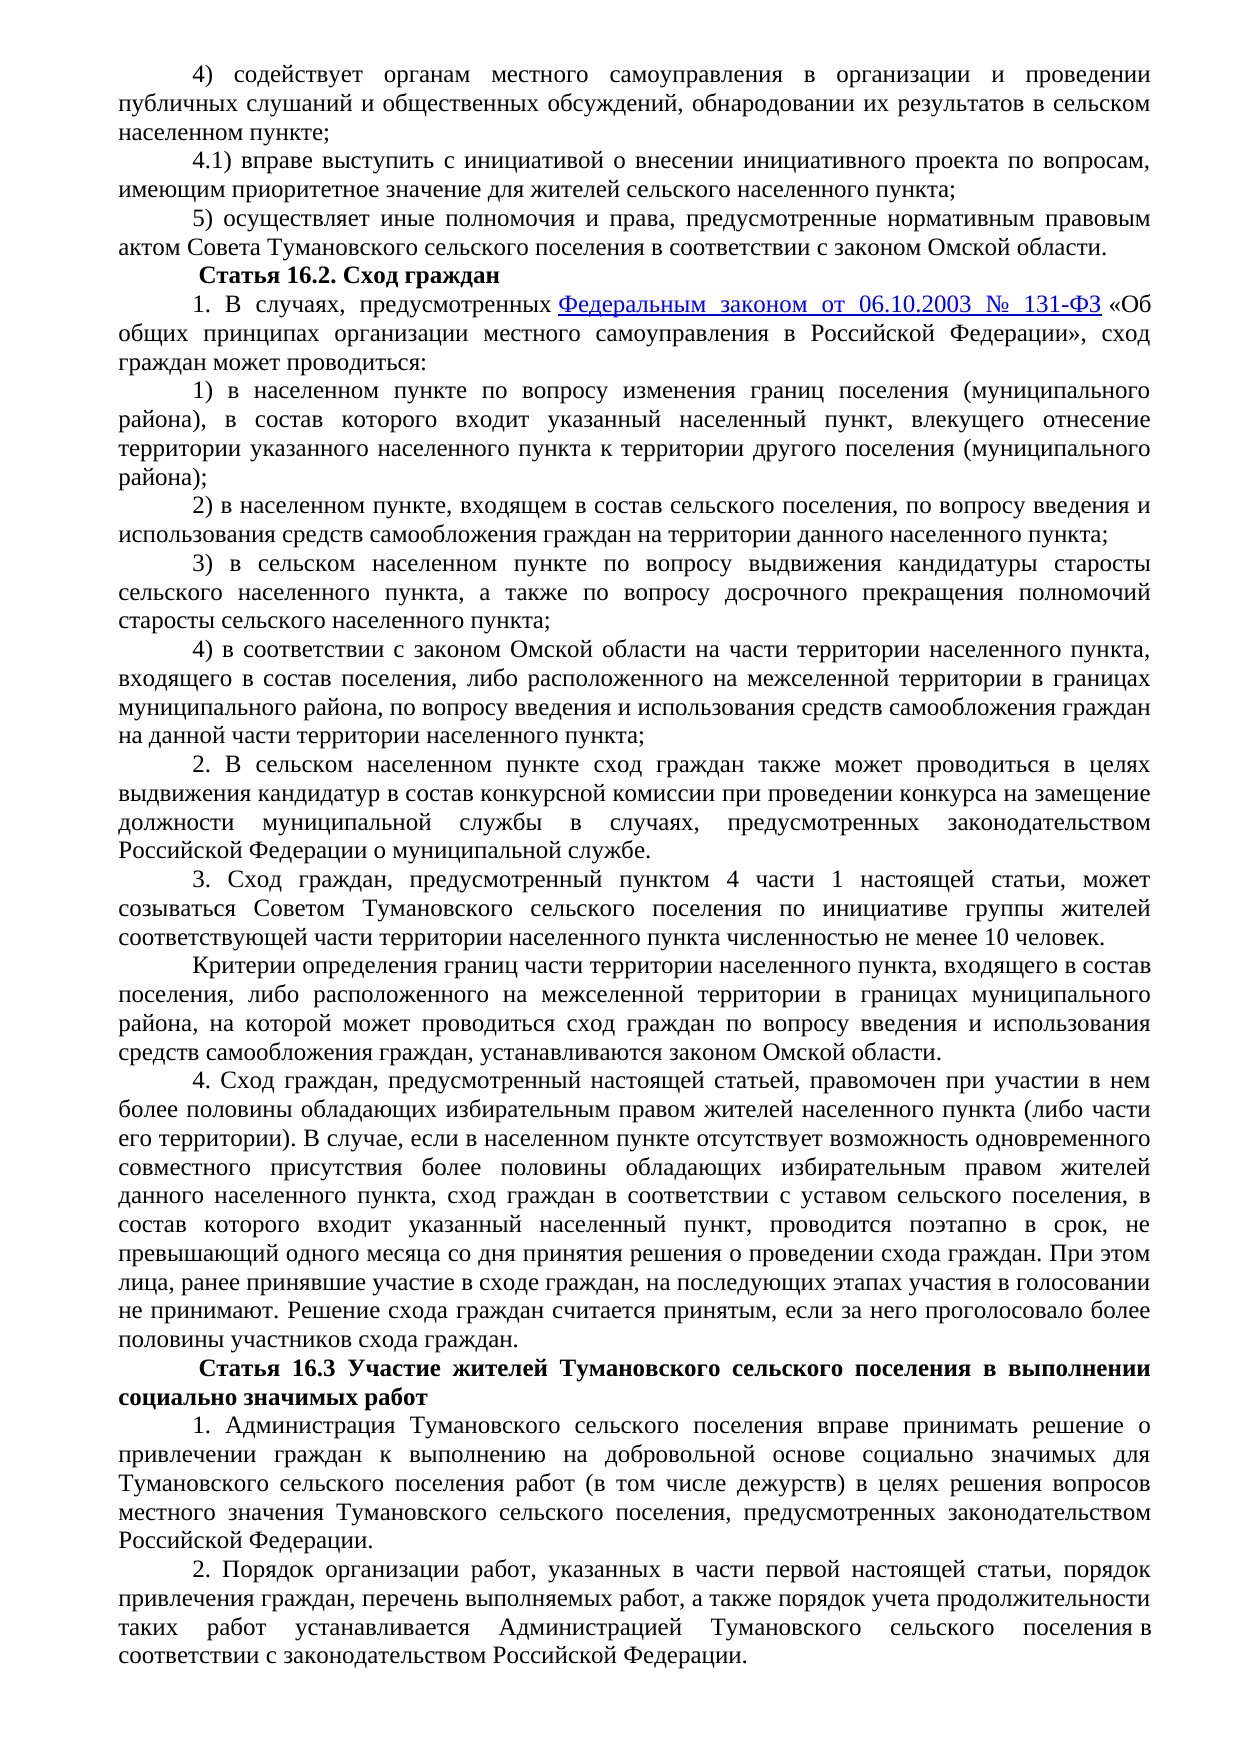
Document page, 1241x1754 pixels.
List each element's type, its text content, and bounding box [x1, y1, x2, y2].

text 1) в населенном пункте по вопросу изменения границ поселения (муниципального района), в состав которого входит указанный населенный пункт, влекущего отнесение территории указанного населенного пункта к территории другого поселения (муниципального района); [118, 375, 1152, 490]
text Статья 16.3 Участие жителей Тумановского сельского поселения в выполнении социально значимых работ [118, 1353, 1152, 1410]
text 4.1) вправе выступить с инициативой о внесении инициативного проекта по вопросам, имеющим приоритетное значение для жителей сельского населенного пункта; [118, 145, 1152, 203]
text 4) в соответствии с законом Омской области на части территории населенного пункта, входящего в состав поселения, либо расположенного на межселенной территории в границах муниципального района, по вопросу введения и использования средств самообложения граждан на данной части территории населенного пункта; [118, 634, 1152, 749]
text 3) в сельском населенном пункте по вопросу выдвижения кандидатуры старосты сельского населенного пункта, а также по вопросу досрочного прекращения полномочий старосты сельского населенного пункта; [118, 548, 1152, 634]
text 2. В сельском населенном пункте сход граждан также может проводиться в целях выдвижения кандидатур в состав конкурсной комиссии при проведении конкурса на замещение должности муниципальной службы в случаях, предусмотренных законодательством Российской Федерации о муниципальной службе. [118, 749, 1152, 864]
text Статья 16.2. Сход граждан [118, 260, 1152, 289]
text Критерии определения границ части территории населенного пункта, входящего в состав поселения, либо расположенного на межселенной территории в границах муниципального района, на которой может проводиться сход граждан по вопросу введения и использования средств самообложения граждан, устанавливаются законом Омской области. [118, 950, 1152, 1065]
text 3. Сход граждан, предусмотренный пунктом 4 части 1 настоящей статьи, может созываться Советом Тумановского сельского поселения по инициативе группы жителей соответствующей части территории населенного пункта численностью не менее 10 человек. [118, 864, 1152, 950]
text 4. Сход граждан, предусмотренный настоящей статьей, правомочен при участии в нем более половины обладающих избирательным правом жителей населенного пункта (либо части его территории). В случае, если в населенном пункте отсутствует возможность одновременного совместного присутствия более половины обладающих избирательным правом жителей данного населенного пункта, сход граждан в соответствии с уставом сельского поселения, в состав которого входит указанный населенный пункт, проводится поэтапно в срок, не превышающий одного месяца со дня принятия решения о проведении схода граждан. При этом лица, ранее принявшие участие в сходе граждан, на последующих этапах участия в голосовании не принимают. Решение схода граждан считается принятым, если за него проголосовало более половины участников схода граждан. [118, 1065, 1152, 1353]
text 4) содействует органам местного самоуправления в организации и проведении публичных слушаний и общественных обсуждений, обнародовании их результатов в сельском населенном пункте; [118, 59, 1152, 145]
text 1. Администрация Тумановского сельского поселения вправе принимать решение о привлечении граждан к выполнению на добровольной основе социально значимых для Тумановского сельского поселения работ (в том числе дежурств) в целях решения вопросов местного значения Тумановского сельского поселения, предусмотренных законодательством Российской Федерации. [118, 1410, 1152, 1554]
text 5) осуществляет иные полномочия и права, предусмотренные нормативным правовым актом Совета Тумановского сельского поселения в соответствии с законом Омской области. [118, 203, 1152, 260]
text 2) в населенном пункте, входящем в состав сельского поселения, по вопросу введения и использования средств самообложения граждан на территории данного населенного пункта; [118, 490, 1152, 548]
text 2. Порядок организации работ, указанных в части первой настоящей статьи, порядок привлечения граждан, перечень выполняемых работ, а также порядок учета продолжительности таких работ устанавливается Администрацией Тумановского сельского поселения в соответствии с законодательством Российской Федерации. [118, 1554, 1152, 1669]
text 1. В случаях, предусмотренных Федеральным законом от 06.10.2003 № 131-ФЗ «Об общих принципах организации местного самоуправления в Российской Федерации», сход граждан может проводиться: [118, 289, 1152, 375]
